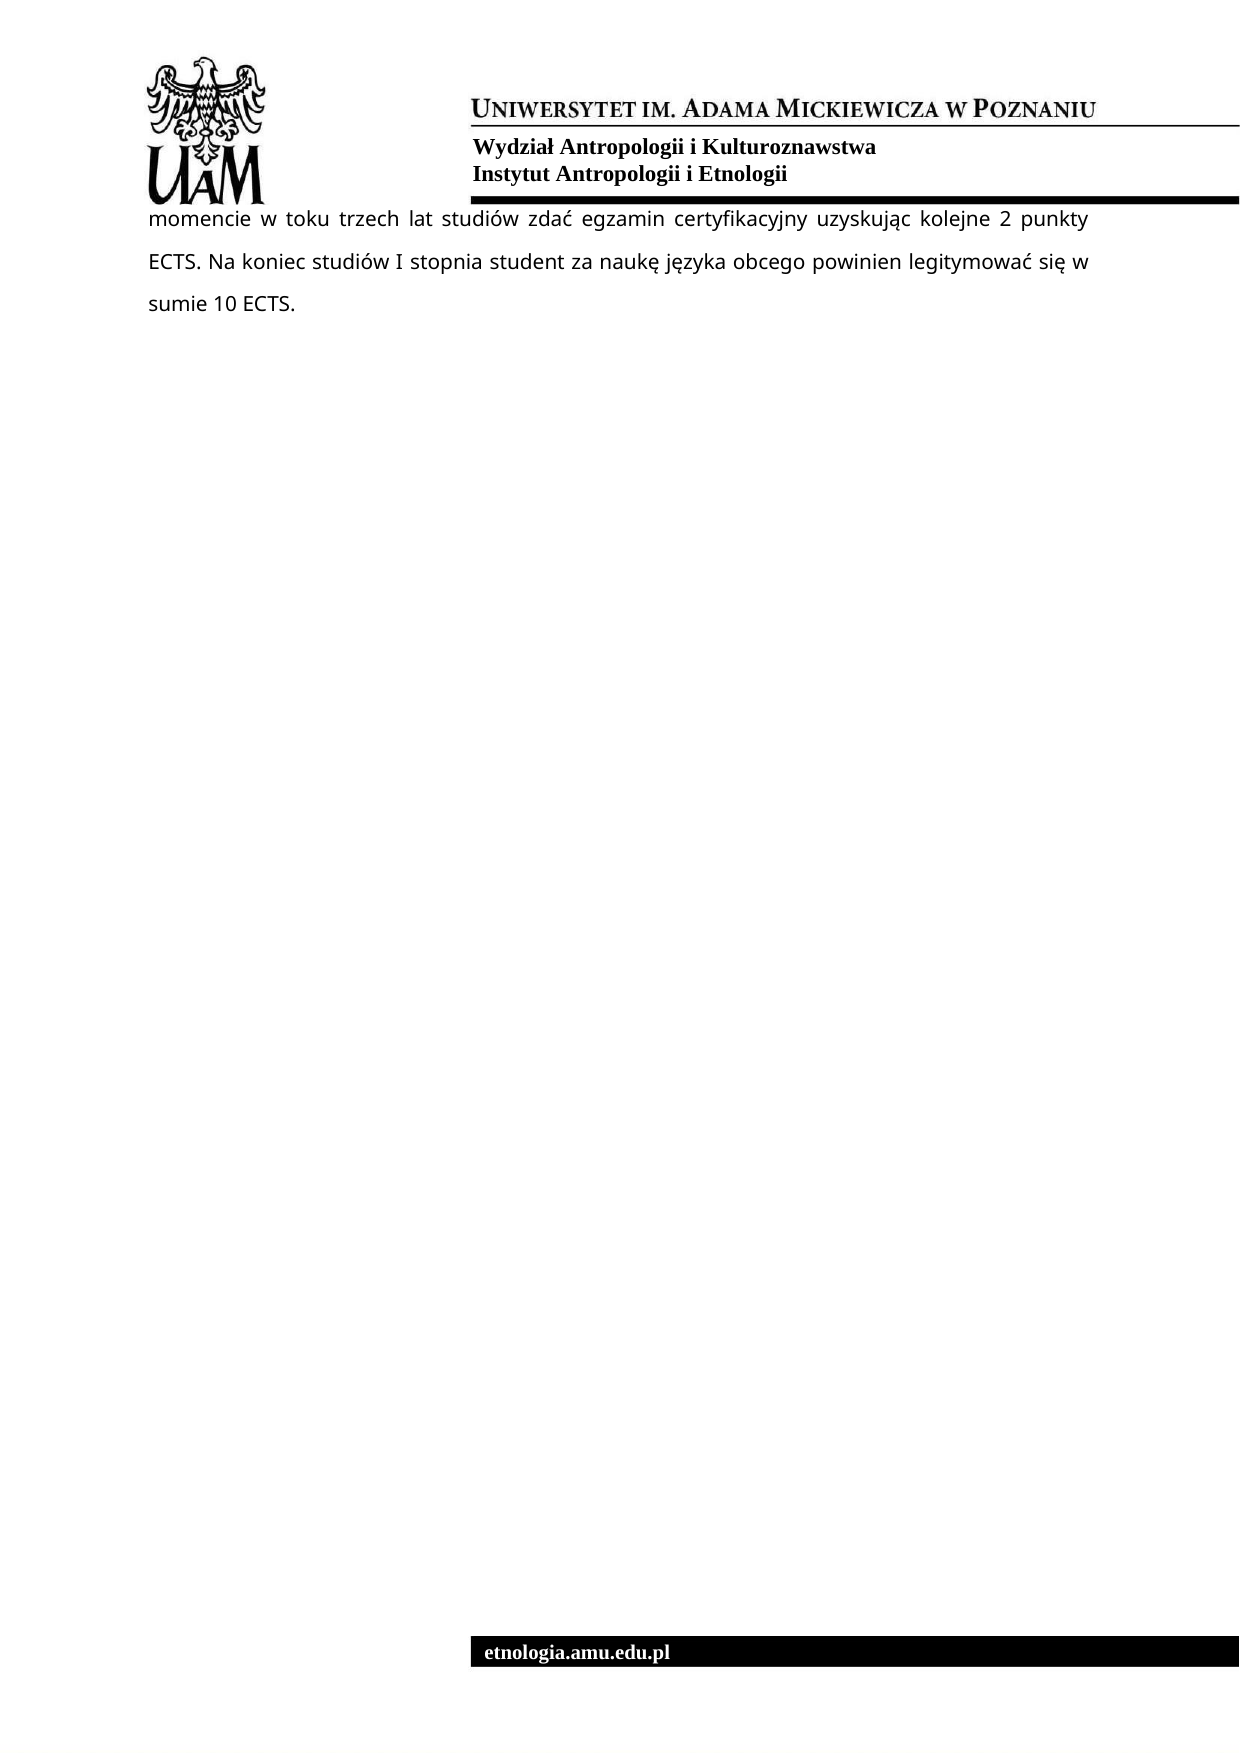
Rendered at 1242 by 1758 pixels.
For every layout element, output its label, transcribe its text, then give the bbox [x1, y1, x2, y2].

picture [0, 1636, 1239, 1753]
picture [143, 50, 1240, 205]
